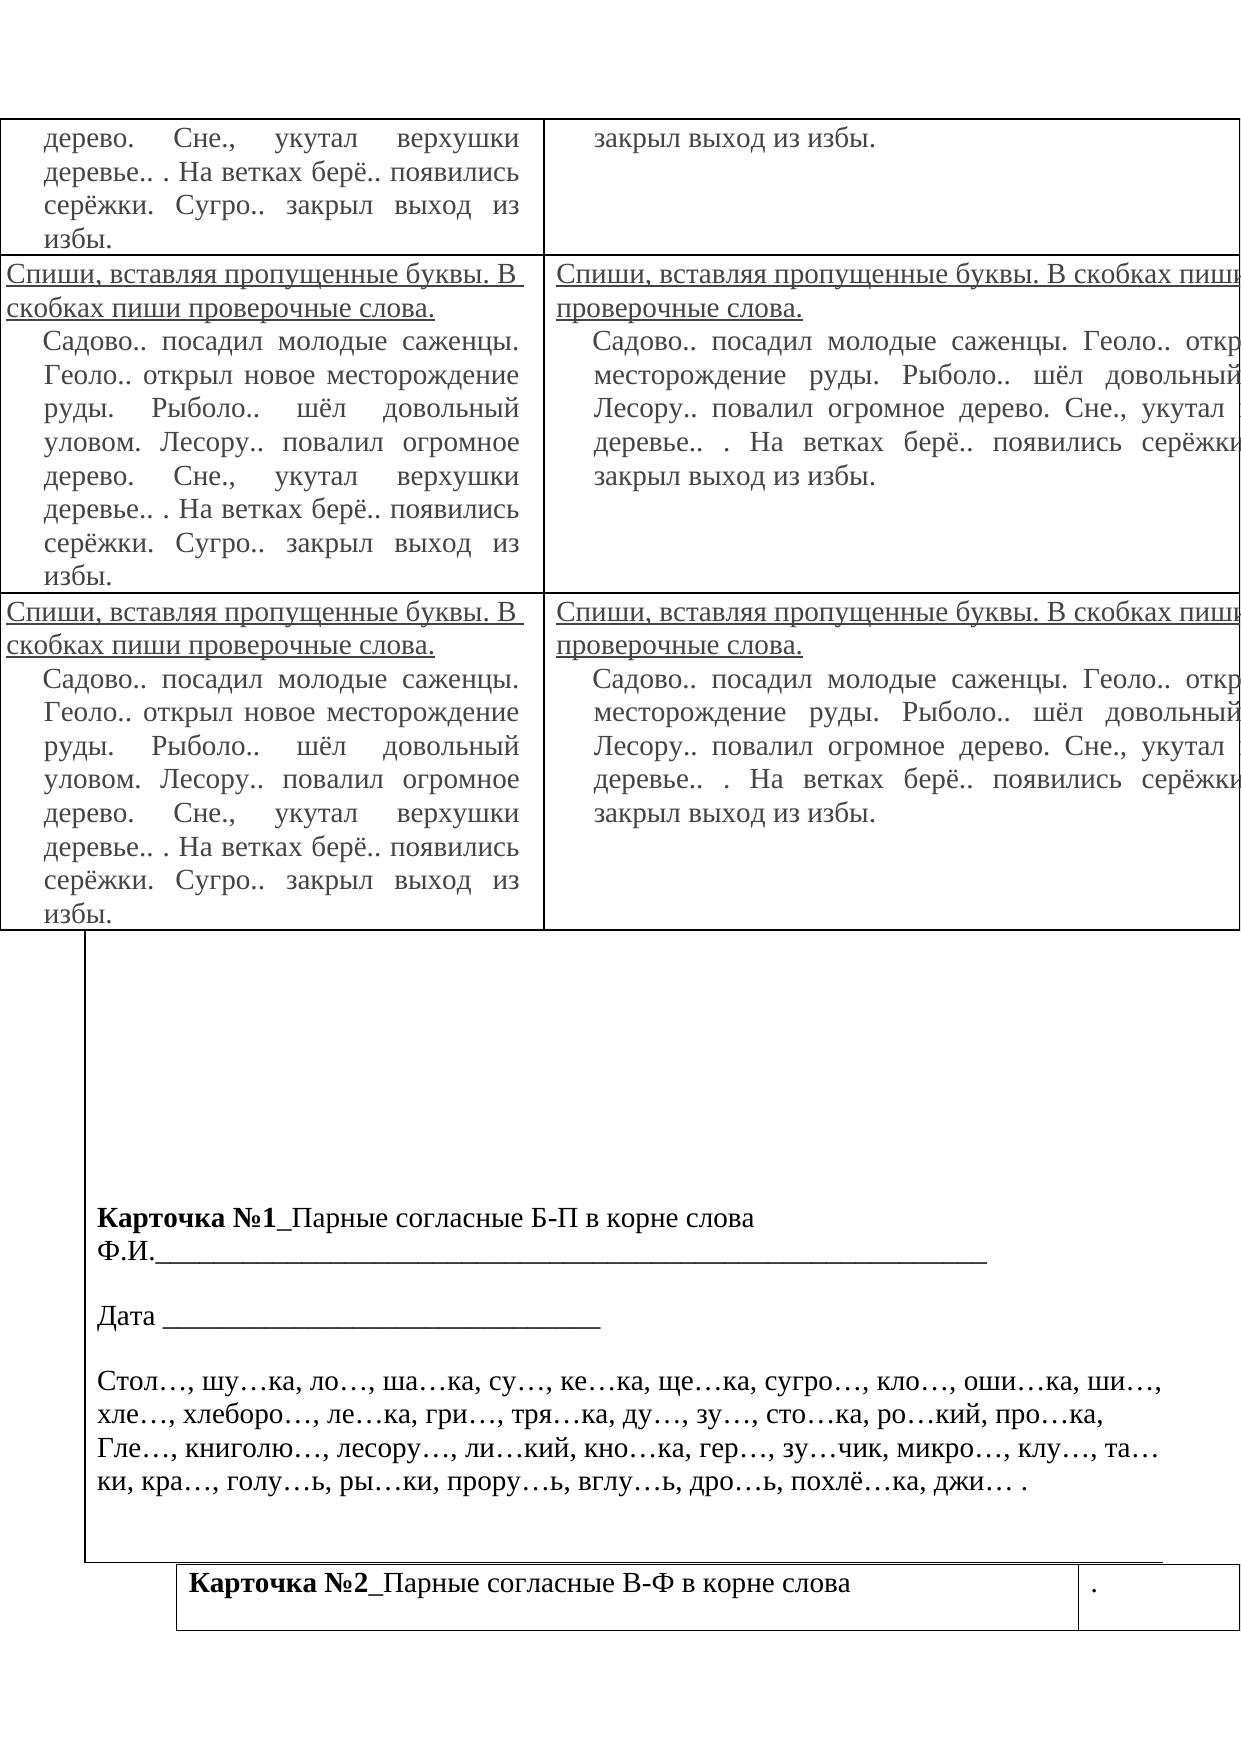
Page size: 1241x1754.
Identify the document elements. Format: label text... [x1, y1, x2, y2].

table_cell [1, 120, 543, 254]
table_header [177, 1565, 1078, 1630]
table_header . [1079, 1565, 1239, 1630]
table_cell Карточка №1_Парные согласные Б-П в корне слова Ф.И._________________________________________________________ Дата ______________________________ Стол…, шу…ка, ло…, ша…ка, су…, ке…ка, ще…ка, сугро…, кло…, оши…ка, ши…, хле…, хлеборо…, ле…ка, гри…, тря…ка, ду…, зу…, сто…ка, ро…кий, про…ка, Гле…, книголю…, лесору…, ли…кий, кно…ка, гер…, зу…чик, микро…, клу…, та…ки, кра…, голу…ь, ры…ки, прору…ь, вглу…ь, дро…ь, похлё…ка, джи… . [86, 931, 1163, 1562]
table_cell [545, 120, 1239, 254]
